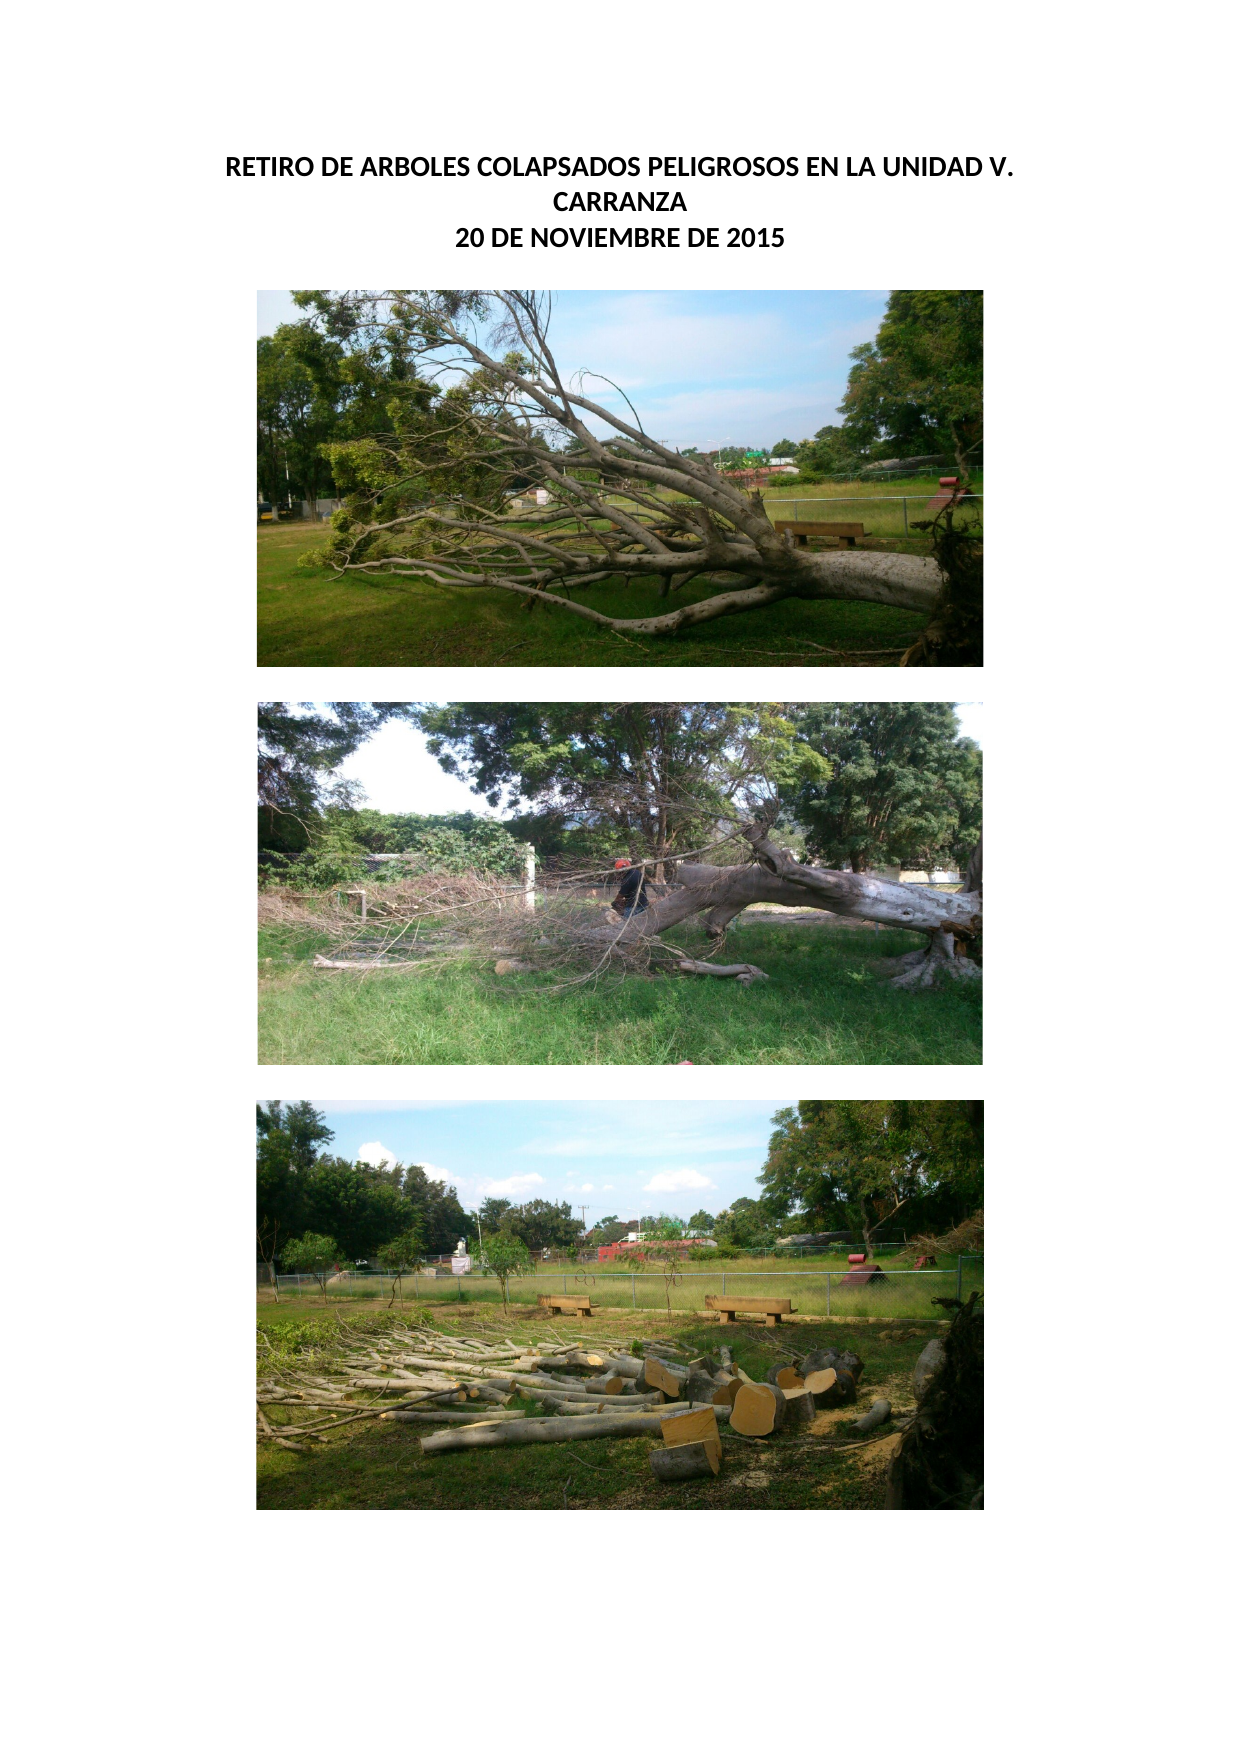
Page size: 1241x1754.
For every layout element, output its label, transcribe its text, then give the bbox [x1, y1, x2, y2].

picture [256, 290, 984, 667]
picture [256, 1100, 984, 1510]
text 20 DE NOVIEMBRE DE 2015 [177, 219, 1063, 254]
text RETIRO DE ARBOLES COLAPSADOS PELIGROSOS EN LA UNIDAD V. CARRANZA [177, 148, 1063, 219]
picture [257, 702, 983, 1065]
